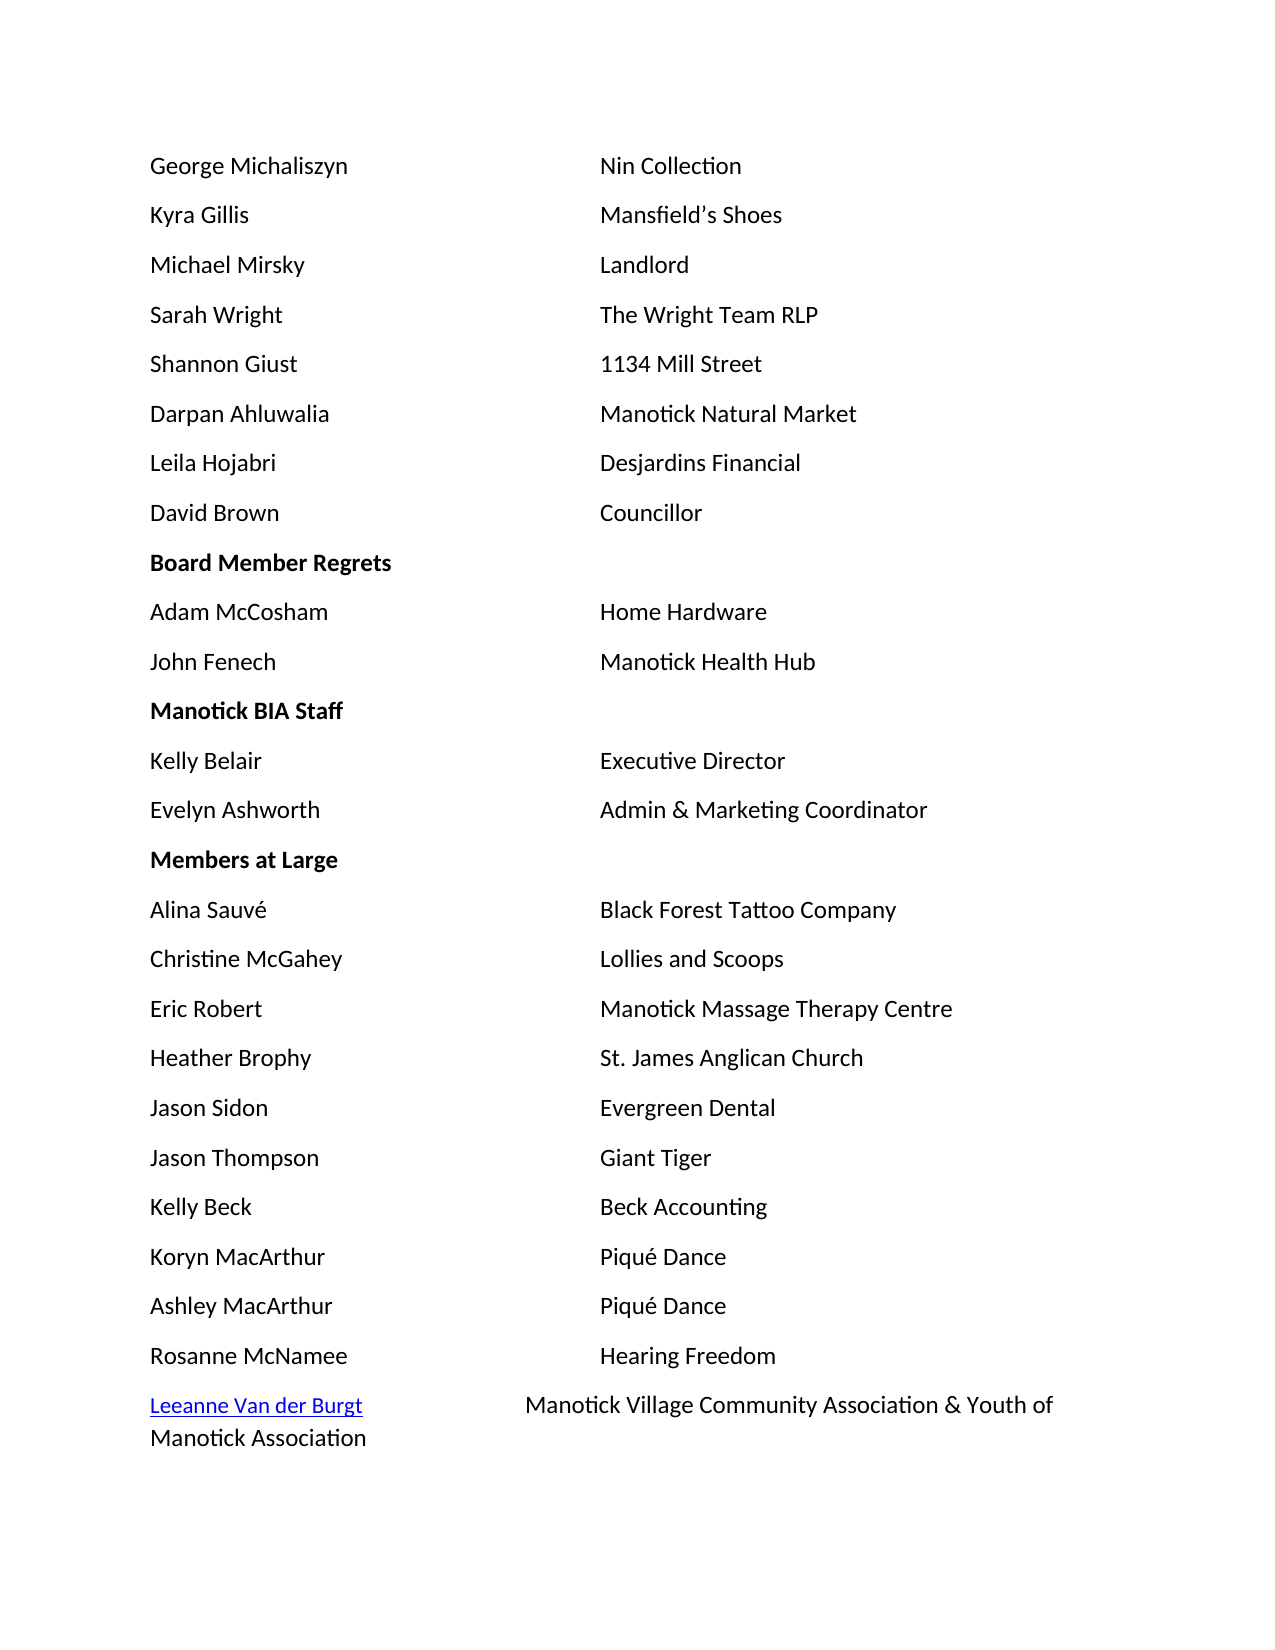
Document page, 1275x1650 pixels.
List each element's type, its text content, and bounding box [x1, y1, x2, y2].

text Leila Hojabri Desjardins Financial [150, 447, 1125, 478]
text Members at Large [150, 844, 1125, 875]
text Sarah Wright The Wright Team RLP [150, 299, 1125, 329]
text Ashley MacArthur Piqué Dance [150, 1290, 1125, 1321]
text Darpan Ahluwalia Manotick Natural Market [150, 398, 1125, 428]
text Board Member Regrets [150, 547, 1125, 577]
text Heather Brophy St. James Anglican Church [150, 1042, 1125, 1073]
text Rosanne McNamee Hearing Freedom [150, 1340, 1125, 1371]
text Koryn MacArthur Piqué Dance [150, 1241, 1125, 1271]
text Christine McGahey Lollies and Scoops [150, 943, 1125, 974]
text David Brown Councillor [150, 497, 1125, 528]
text Shannon Giust 1134 Mill Street [150, 348, 1125, 379]
text Jason Thompson Giant Tiger [150, 1142, 1125, 1172]
text Evelyn Ashworth Admin & Marketing Coordinator [150, 794, 1125, 825]
text Leeanne Van der Burgt Manotick Village Community Association & Youth of Manotick Association [150, 1389, 1125, 1453]
text Kyra Gillis Mansfield’s Shoes [150, 199, 1125, 230]
text John Fenech Manotick Health Hub [150, 646, 1125, 676]
text Jason Sidon Evergreen Dental [150, 1092, 1125, 1123]
text George Michaliszyn Nin Collection [150, 150, 1125, 181]
text Adam McCosham Home Hardware [150, 596, 1125, 627]
text Alina Sauvé Black Forest Tattoo Company [150, 894, 1125, 924]
text Kelly Belair Executive Director [150, 745, 1125, 776]
text Kelly Beck Beck Accounting [150, 1191, 1125, 1222]
text Eric Robert Manotick Massage Therapy Centre [150, 993, 1125, 1023]
text Michael Mirsky Landlord [150, 249, 1125, 280]
text Manotick BIA Staff [150, 695, 1125, 726]
